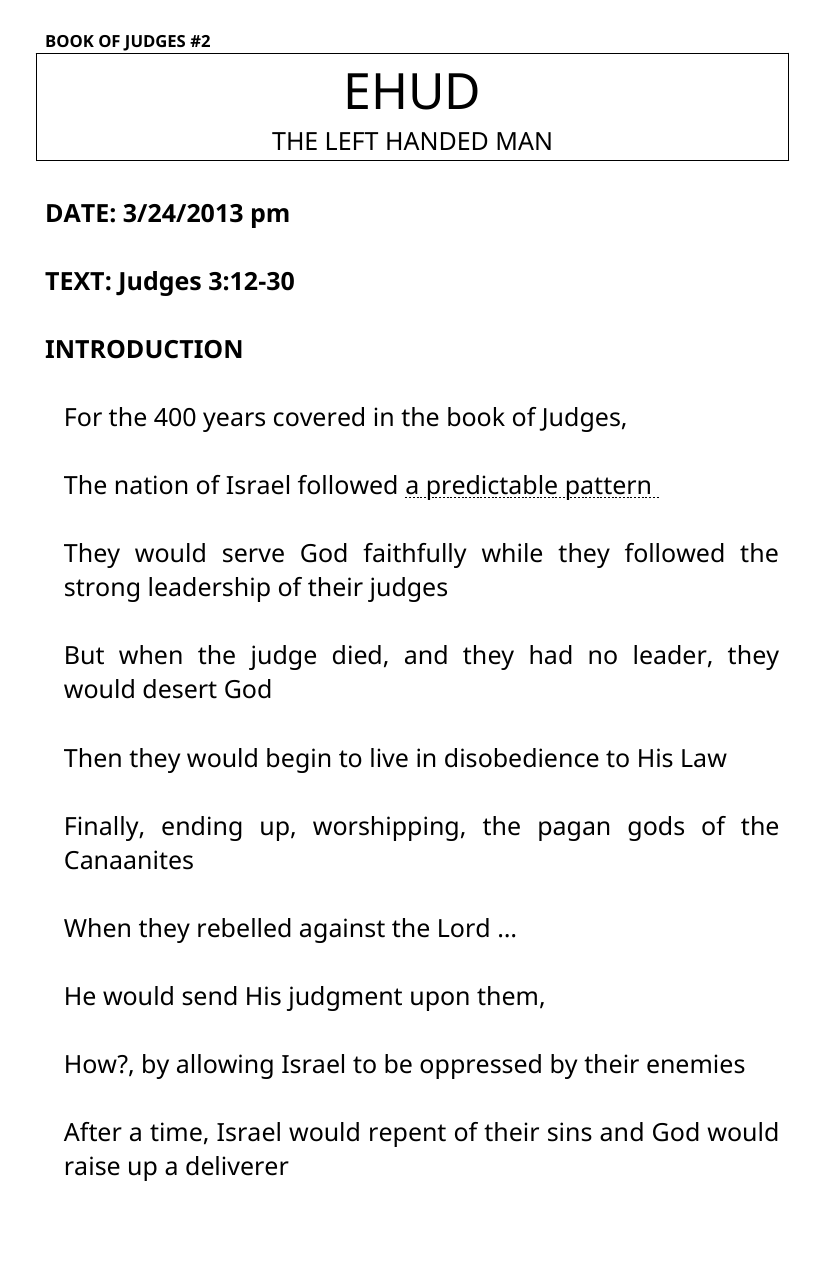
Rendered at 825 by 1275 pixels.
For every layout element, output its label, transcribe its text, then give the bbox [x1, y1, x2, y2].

text How?, by allowing Israel to be oppressed by their enemies [64, 1047, 780, 1081]
text TEXT: Judges 3:12-30 [45, 263, 780, 297]
text Finally, ending up, worshipping, the pagan gods of the Canaanites [64, 808, 780, 876]
text THE LEFT HANDED MAN [37, 121, 788, 160]
text Then they would begin to live in disobedience to His Law [64, 740, 780, 774]
text But when the judge died, and they had no leader, they would desert God [64, 638, 780, 706]
text DATE: 3/24/2013 pm [45, 195, 780, 229]
text After a time, Israel would repent of their sins and God would raise up a deliverer [64, 1115, 780, 1183]
text They would serve God faithfully while they followed the strong leadership of their judges [64, 536, 780, 604]
text INTRODUCTION [45, 331, 780, 366]
text For the 400 years covered in the book of Judges, [64, 399, 780, 434]
text When they rebelled against the Lord … [64, 911, 780, 944]
text The nation of Israel followed a predictable pattern [64, 468, 780, 502]
text EHUD [37, 54, 788, 121]
text He would send His judgment upon them, [64, 979, 780, 1013]
